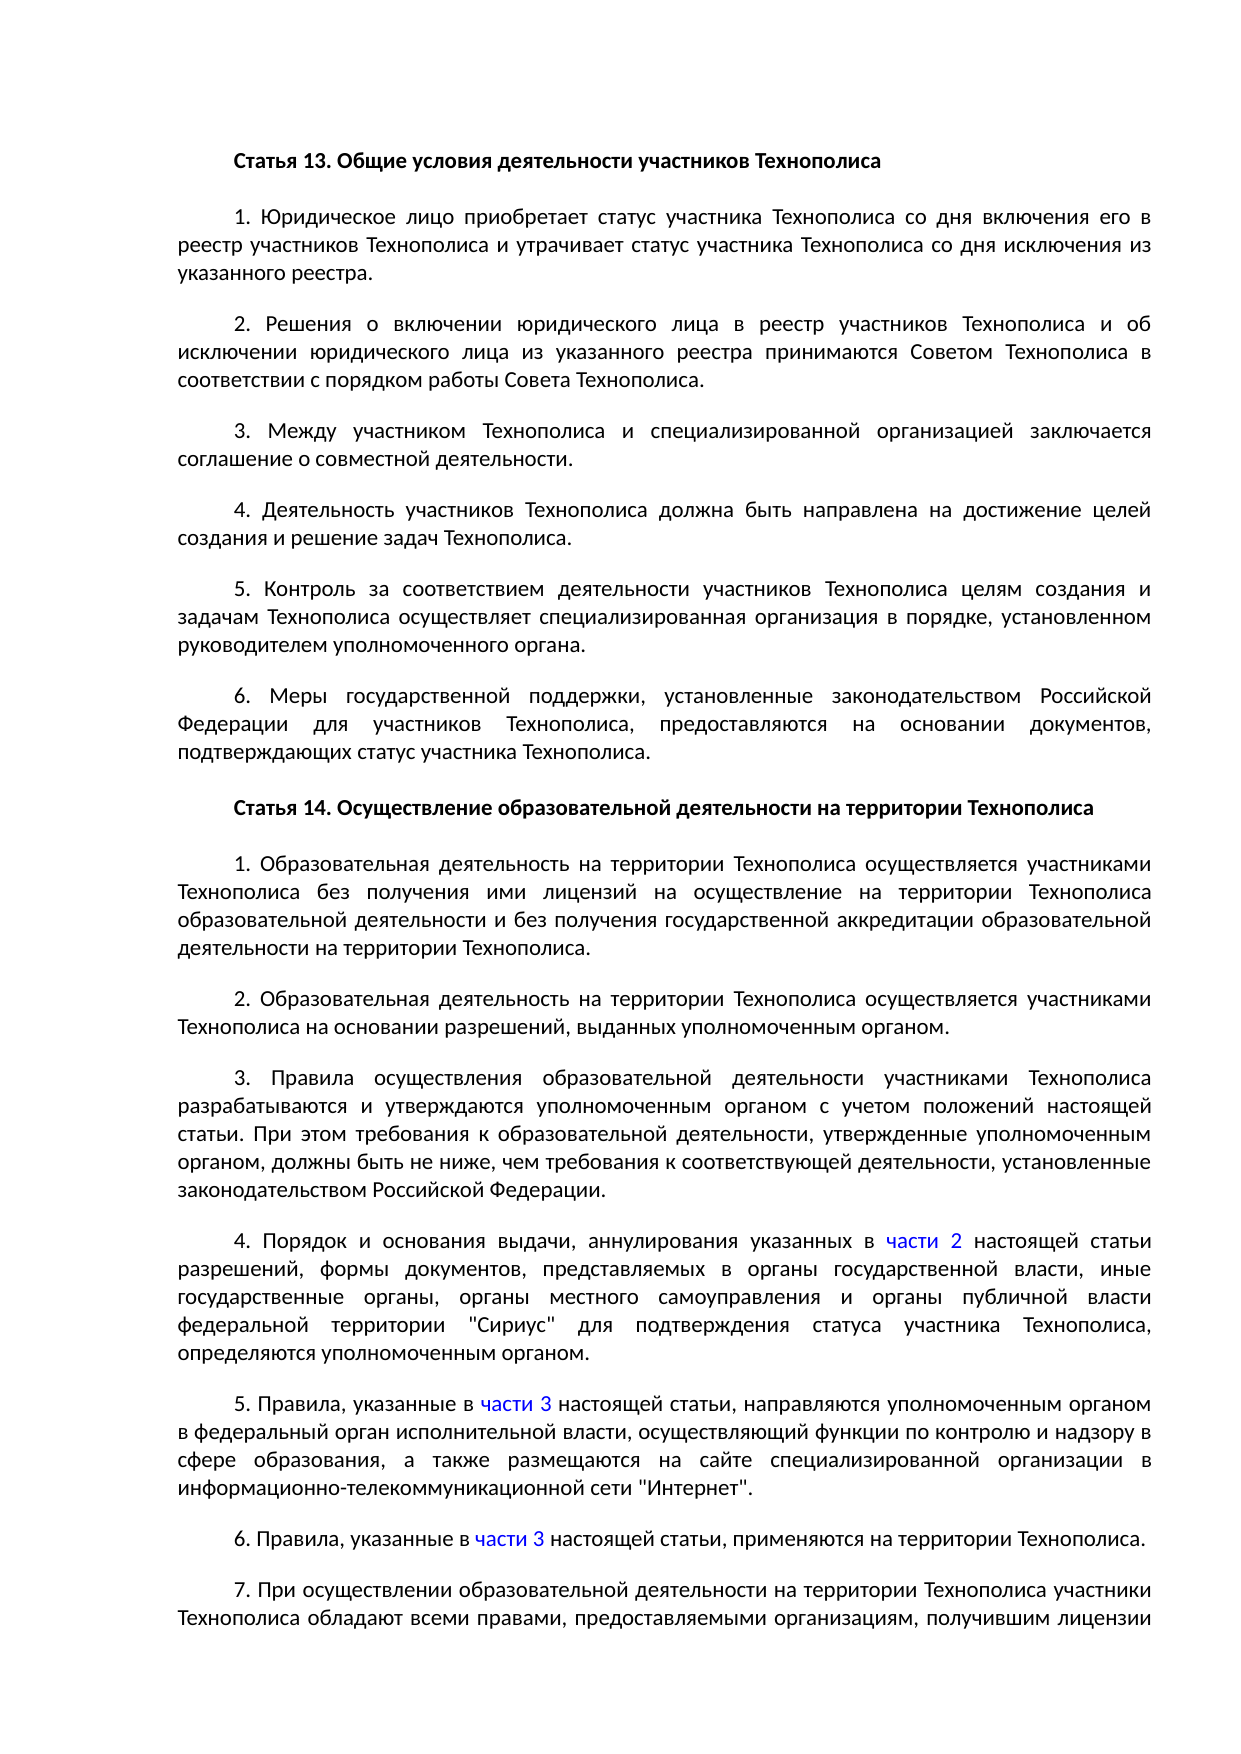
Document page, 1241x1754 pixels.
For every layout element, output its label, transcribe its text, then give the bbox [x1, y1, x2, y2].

text 1. Образовательная деятельность на территории Технополиса осуществляется участниками Технополиса без получения ими лицензий на осуществление на территории Технополиса образовательной деятельности и без получения государственной аккредитации образовательной деятельности на территории Технополиса. [177, 849, 1152, 961]
text 4. Деятельность участников Технополиса должна быть направлена на достижение целей создания и решение задач Технополиса. [177, 495, 1152, 551]
text 1. Юридическое лицо приобретает статус участника Технополиса со дня включения его в реестр участников Технополиса и утрачивает статус участника Технополиса со дня исключения из указанного реестра. [177, 202, 1152, 286]
text 2. Решения о включении юридического лица в реестр участников Технополиса и об исключении юридического лица из указанного реестра принимаются Советом Технополиса в соответствии с порядком работы Совета Технополиса. [177, 309, 1152, 393]
text 2. Образовательная деятельность на территории Технополиса осуществляется участниками Технополиса на основании разрешений, выданных уполномоченным органом. [177, 984, 1152, 1040]
title Статья 13. Общие условия деятельности участников Технополиса [177, 146, 1152, 174]
text 6. Меры государственной поддержки, установленные законодательством Российской Федерации для участников Технополиса, предоставляются на основании документов, подтверждающих статус участника Технополиса. [177, 681, 1152, 765]
text 6. Правила, указанные в части 3 настоящей статьи, применяются на территории Технополиса. [177, 1524, 1152, 1552]
text 3. Правила осуществления образовательной деятельности участниками Технополиса разрабатываются и утверждаются уполномоченным органом с учетом положений настоящей статьи. При этом требования к образовательной деятельности, утвержденные уполномоченным органом, должны быть не ниже, чем требования к соответствующей деятельности, установленные законодательством Российской Федерации. [177, 1063, 1152, 1203]
text 4. Порядок и основания выдачи, аннулирования указанных в части 2 настоящей статьи разрешений, формы документов, представляемых в органы государственной власти, иные государственные органы, органы местного самоуправления и органы публичной власти федеральной территории "Сириус" для подтверждения статуса участника Технополиса, определяются уполномоченным органом. [177, 1226, 1152, 1366]
text 3. Между участником Технополиса и специализированной организацией заключается соглашение о совместной деятельности. [177, 416, 1152, 472]
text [177, 1575, 1152, 1631]
title Статья 14. Осуществление образовательной деятельности на территории Технополиса [177, 793, 1152, 821]
text 5. Контроль за соответствием деятельности участников Технополиса целям создания и задачам Технополиса осуществляет специализированная организация в порядке, установленном руководителем уполномоченного органа. [177, 574, 1152, 658]
text 5. Правила, указанные в части 3 настоящей статьи, направляются уполномоченным органом в федеральный орган исполнительной власти, осуществляющий функции по контролю и надзору в сфере образования, а также размещаются на сайте специализированной организации в информационно-телекоммуникационной сети "Интернет". [177, 1389, 1152, 1501]
